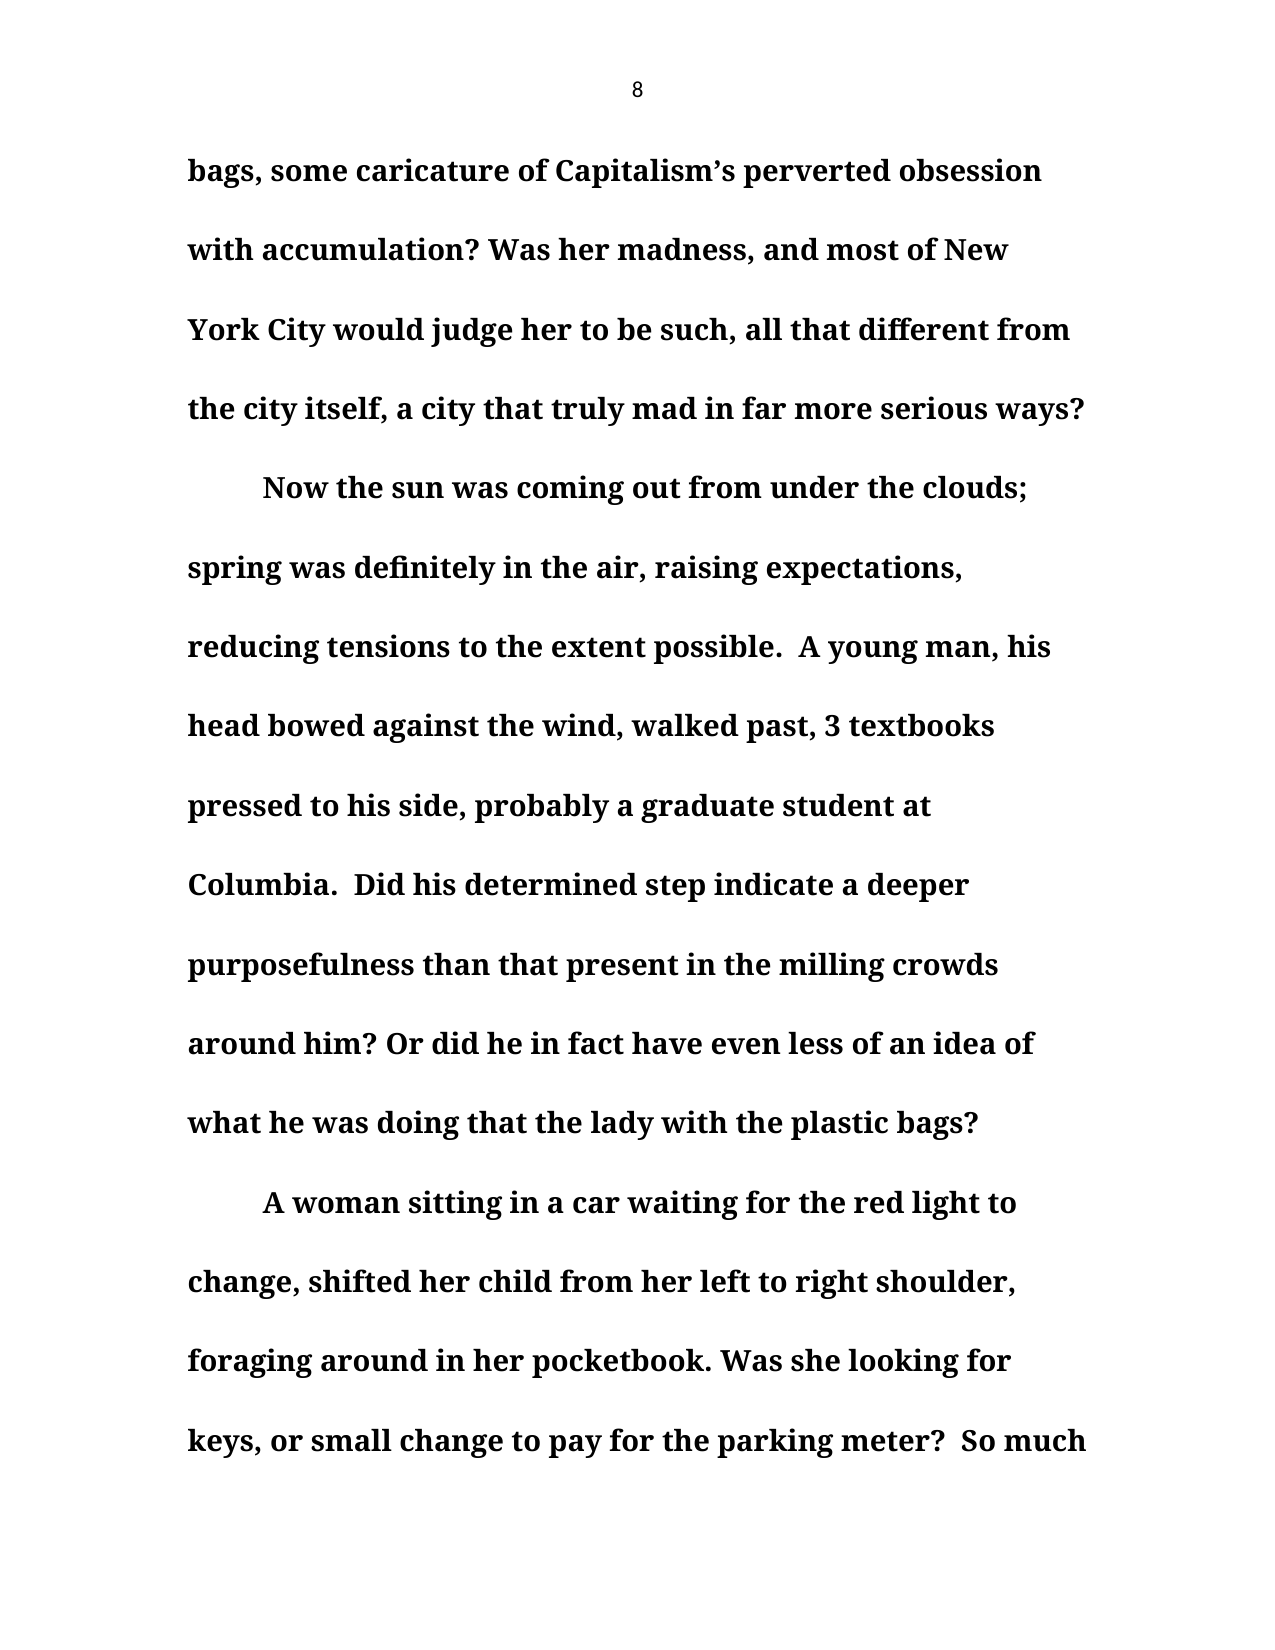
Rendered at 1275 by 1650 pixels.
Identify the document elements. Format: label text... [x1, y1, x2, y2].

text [187, 1182, 1087, 1460]
text Now the sun was coming out from under the clouds; spring was definitely in the air, raising expectations, reducing tensions to the extent possible. A young man, his head bowed against the wind, walked past, 3 textbooks pressed to his side, probably a graduate student at Columbia. Did his determined step indicate a deeper purposefulness than that present in the milling crowds around him? Or did he in fact have even less of an idea of what he was doing that the lady with the plastic bags? [187, 467, 1087, 1142]
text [187, 150, 1087, 428]
